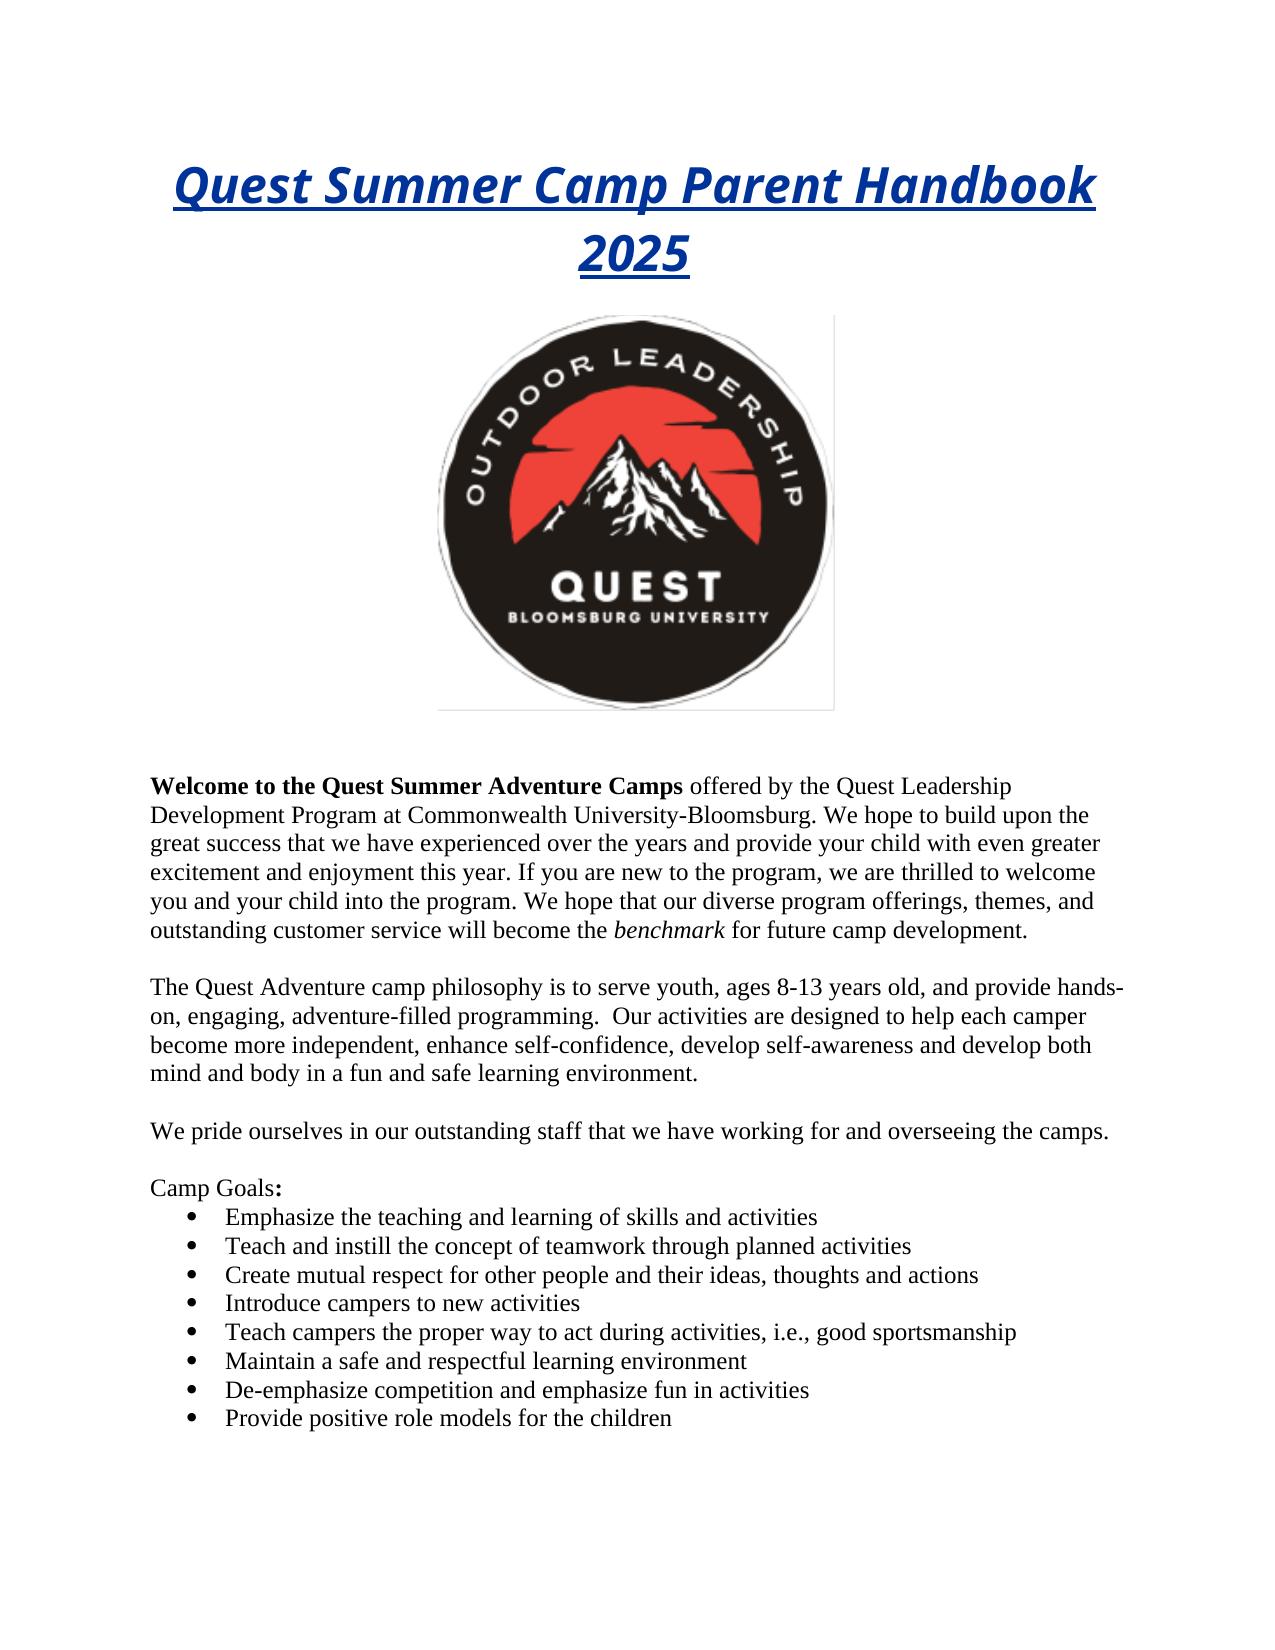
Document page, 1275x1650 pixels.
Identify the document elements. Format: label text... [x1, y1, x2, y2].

text We pride ourselves in our outstanding staff that we have working for and overseeing the camps. [150, 1116, 1125, 1145]
list Teach and instill the concept of teamwork through planned activities [187, 1231, 1125, 1260]
list Maintain a safe and respectful learning environment [187, 1346, 1125, 1375]
picture [437, 315, 838, 714]
list Emphasize the teaching and learning of skills and activities [187, 1202, 1125, 1231]
text Quest Summer Camp Parent Handbook 2025 [150, 150, 1125, 286]
text Camp Goals: [150, 1173, 1125, 1202]
list Introduce campers to new activities [187, 1288, 1125, 1317]
text Welcome to the Quest Summer Adventure Camps offered by the Quest Leadership Development Program at Commonwealth University-Bloomsburg. We hope to build upon the great success that we have experienced over the years and provide your child with even greater excitement and enjoyment this year. If you are new to the program, we are thrilled to welcome you and your child into the program. We hope that our diverse program offerings, themes, and outstanding customer service will become the benchmark for future camp development. [150, 771, 1125, 943]
list Create mutual respect for other people and their ideas, thoughts and actions [187, 1260, 1125, 1288]
list Provide positive role models for the children [187, 1403, 1125, 1432]
list Teach campers the proper way to act during activities, i.e., good sportsmanship [187, 1317, 1125, 1346]
list De-emphasize competition and emphasize fun in activities [187, 1375, 1125, 1403]
text The Quest Adventure camp philosophy is to serve youth, ages 8-13 years old, and provide hands-on, engaging, adventure-filled programming. Our activities are designed to help each camper become more independent, enhance self-confidence, develop self-awareness and develop both mind and body in a fun and safe learning environment. [150, 972, 1125, 1087]
